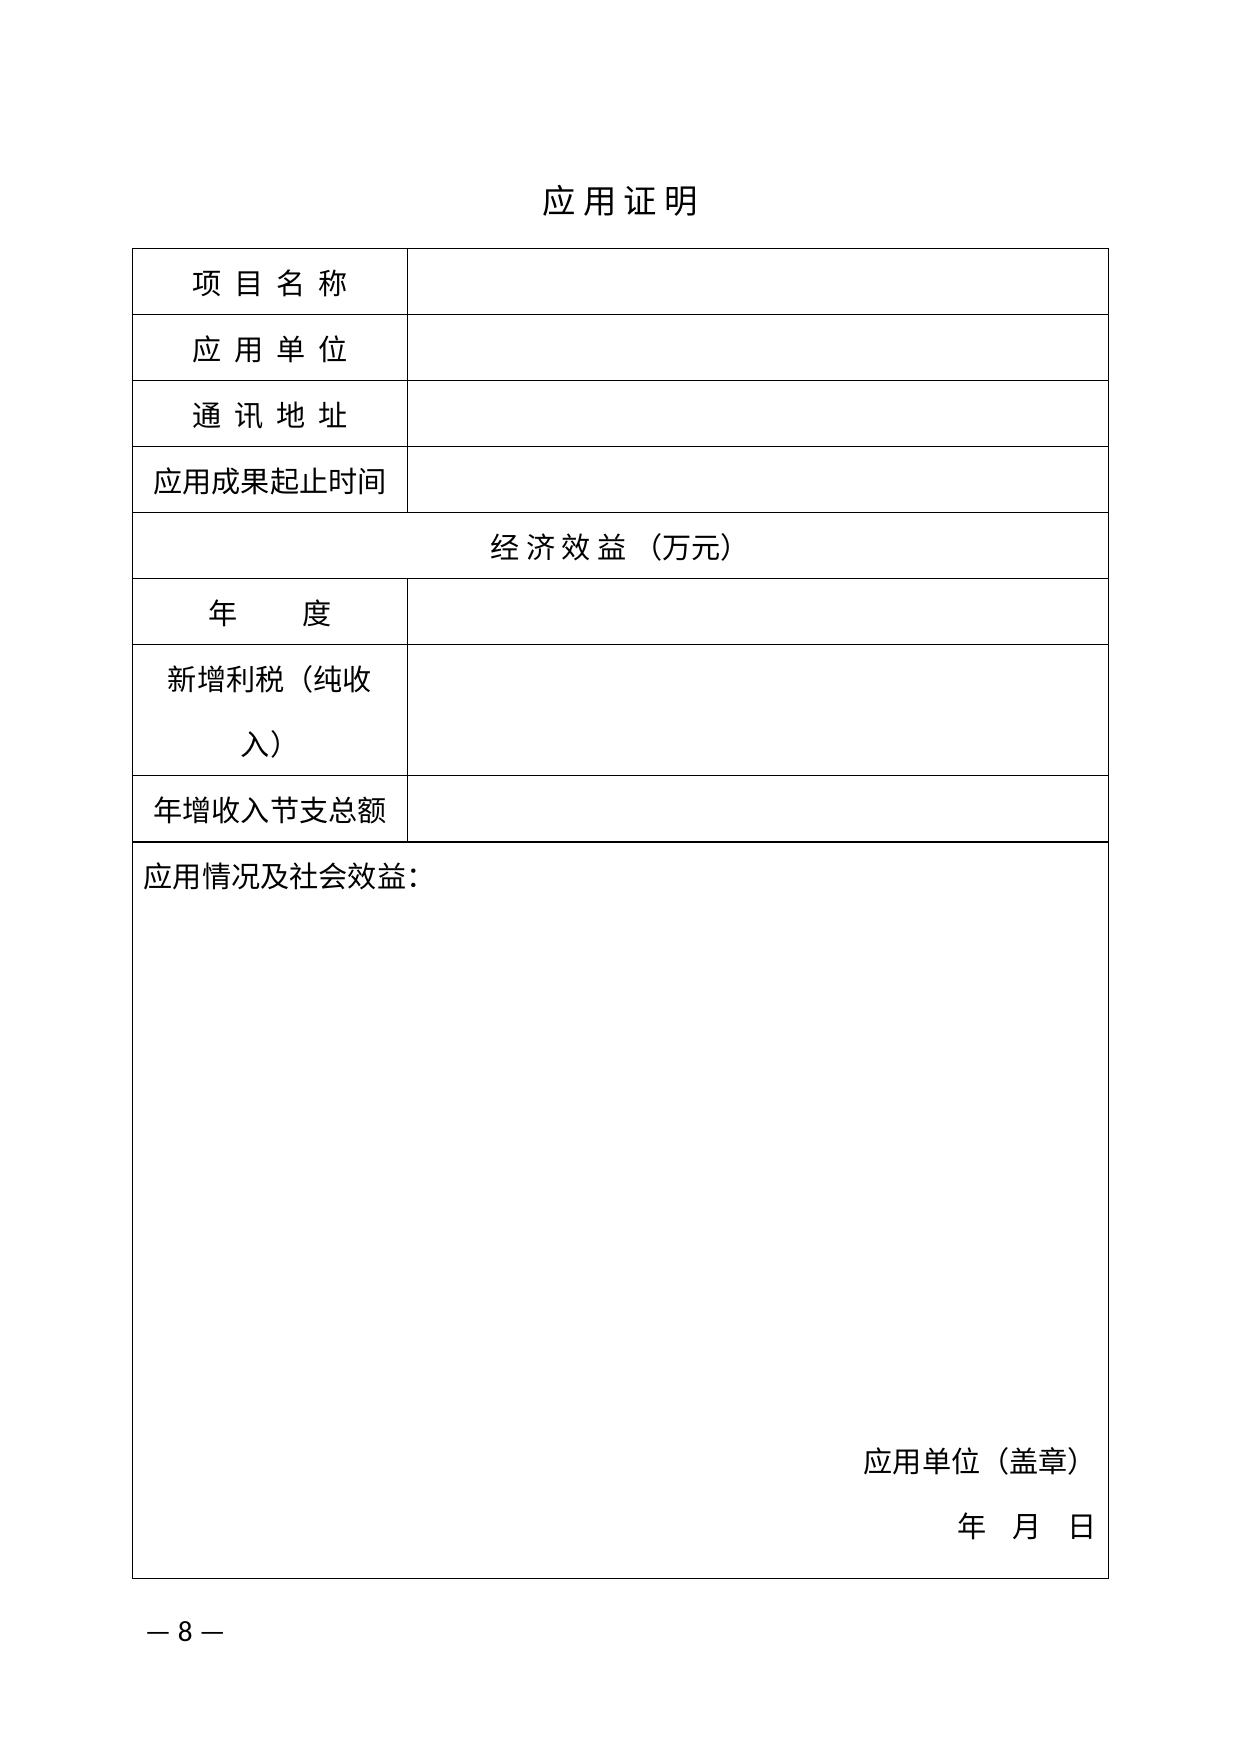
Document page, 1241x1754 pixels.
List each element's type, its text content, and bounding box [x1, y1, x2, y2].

table_cell [408, 315, 1108, 380]
table_cell 应用成果起止时间 [133, 447, 407, 512]
table_header 项 目 名 称 [133, 249, 407, 314]
table_cell 通 讯 地 址 [133, 381, 407, 446]
table_cell 应 用 单 位 [133, 315, 407, 380]
table_cell 年 度 [133, 579, 407, 644]
table_cell 经 济 效 益 （万元） [133, 513, 1108, 578]
table_cell [408, 579, 1108, 644]
table_cell 应用情况及社会效益： 应用单位（盖章） 年 月 日 [133, 843, 1108, 1577]
table_cell [408, 776, 1108, 841]
table_header [408, 249, 1108, 314]
table_cell 新增利税（纯收入） [133, 645, 407, 775]
table_cell 年增收入节支总额 [133, 776, 407, 841]
table_cell [408, 381, 1108, 446]
table_cell [408, 645, 1108, 775]
table_cell [408, 447, 1108, 512]
text 应 用 证 明 [118, 167, 1122, 232]
